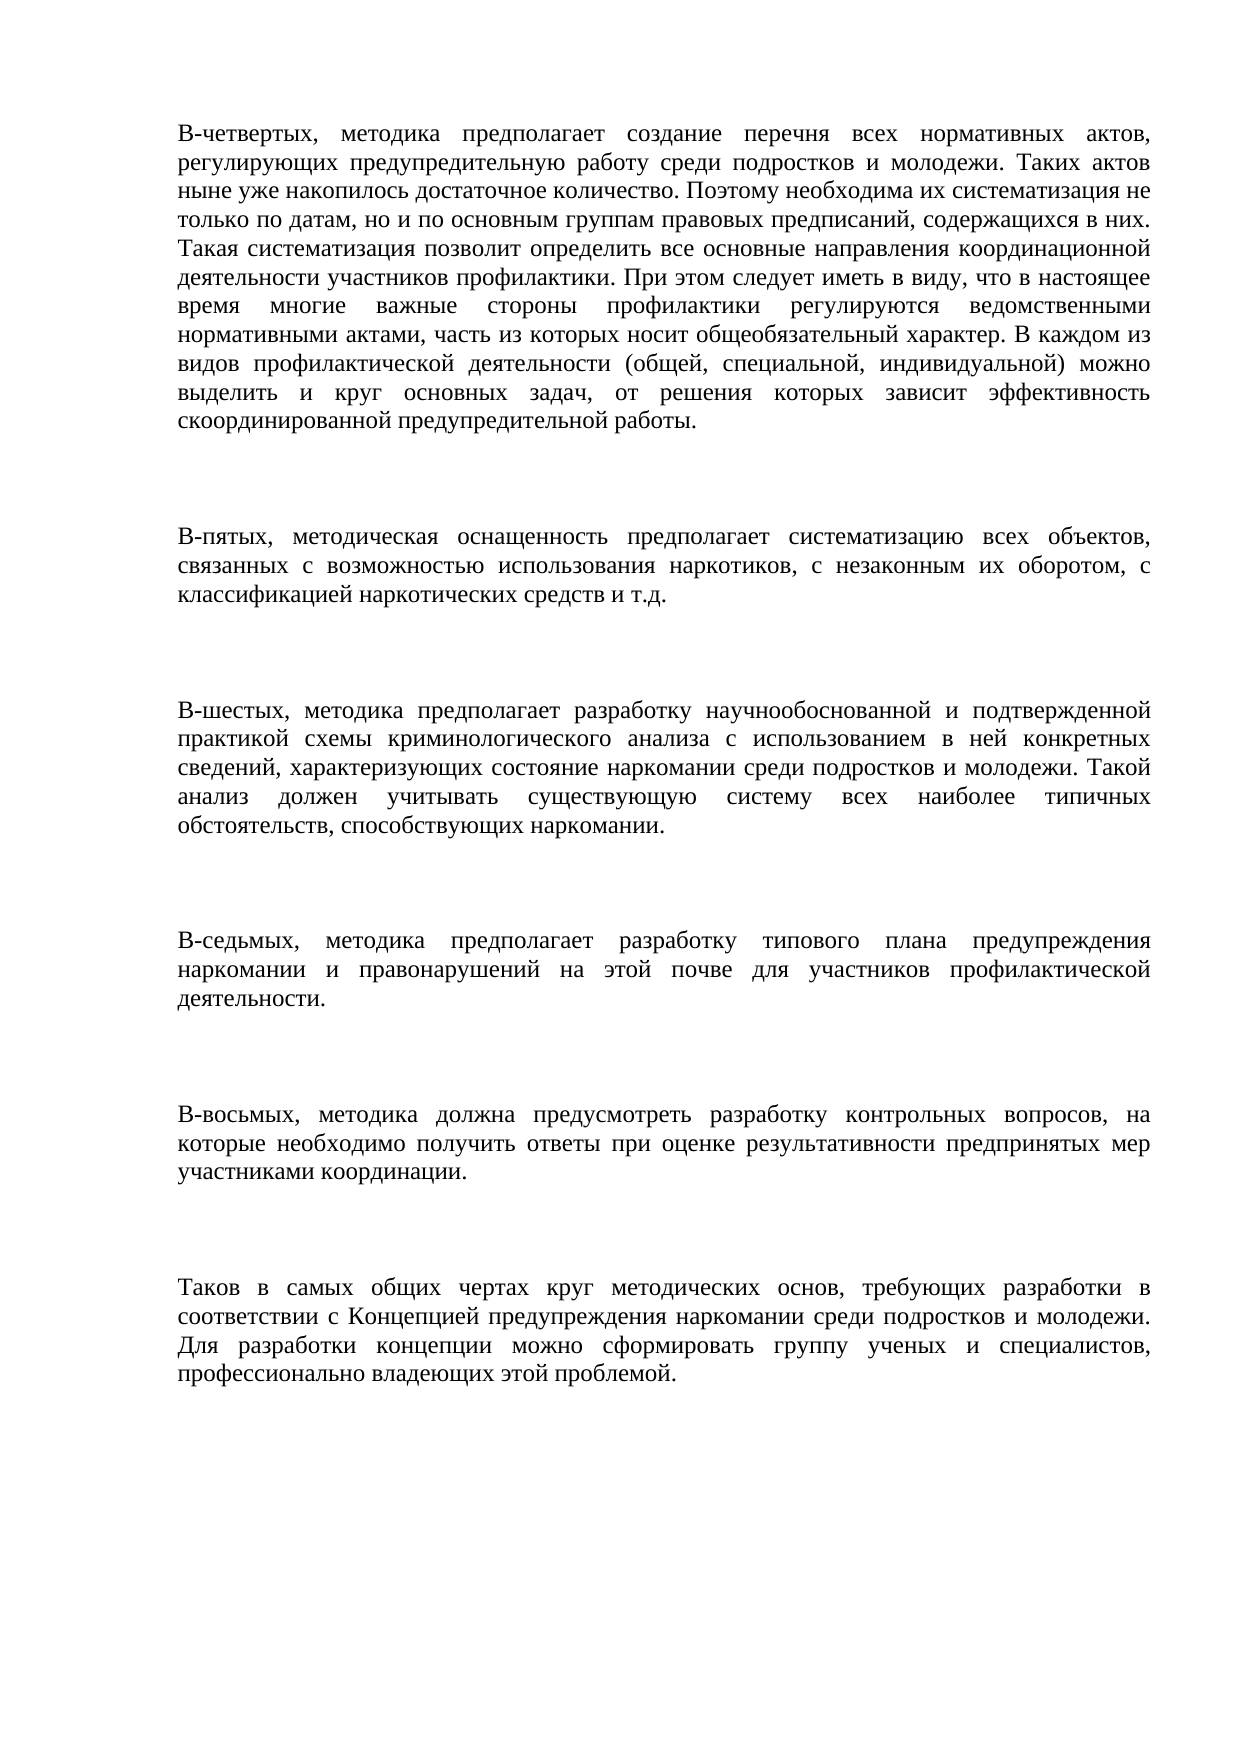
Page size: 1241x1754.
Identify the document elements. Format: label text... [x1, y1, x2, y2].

text В-шестых, методика предполагает разработку научнообоснованной и подтвержденной практикой схемы криминологического анализа с использованием в ней конкретных сведений, характеризующих состояние наркомании среди подростков и молодежи. Такой анализ должен учитывать существующую систему всех наиболее типичных обстоятельств, способствующих наркомании. [177, 695, 1152, 838]
text В-пятых, методическая оснащенность предполагает систематизацию всех объектов, связанных с возможностью использования наркотиков, с незаконным их оборотом, с классификацией наркотических средств и т.д. [177, 521, 1152, 608]
text Таков в самых общих чертах круг методических основ, требующих разработки в соответствии с Концепцией предупреждения наркомании среди подростков и молодежи. Для разработки концепции можно сформировать группу ученых и специалистов, профессионально владеющих этой проблемой. [177, 1272, 1152, 1387]
text В-восьмых, методика должна предусмотреть разработку контрольных вопросов, на которые необходимо получить ответы при оценке результативности предпринятых мер участниками координации. [177, 1099, 1152, 1185]
text В-седьмых, методика предполагает разработку типового плана предупреждения наркомании и правонарушений на этой почве для участников профилактической деятельности. [177, 926, 1152, 1012]
text В-четвертых, методика предполагает создание перечня всех нормативных актов, регулирующих предупредительную работу среди подростков и молодежи. Таких актов ныне уже накопилось достаточное количество. Поэтому необходима их систематизация не только по датам, но и по основным группам правовых предписаний, содержащихся в них. Такая систематизация позволит определить все основные направления координационной деятельности участников профилактики. При этом следует иметь в виду, что в настоящее время многие важные стороны профилактики регулируются ведомственными нормативными актами, часть из которых носит общеобязательный характер. В каждом из видов профилактической деятельности (общей, специальной, индивидуальной) можно выделить и круг основных задач, от решения которых зависит эффективность скоординированной предупредительной работы. [177, 118, 1152, 434]
